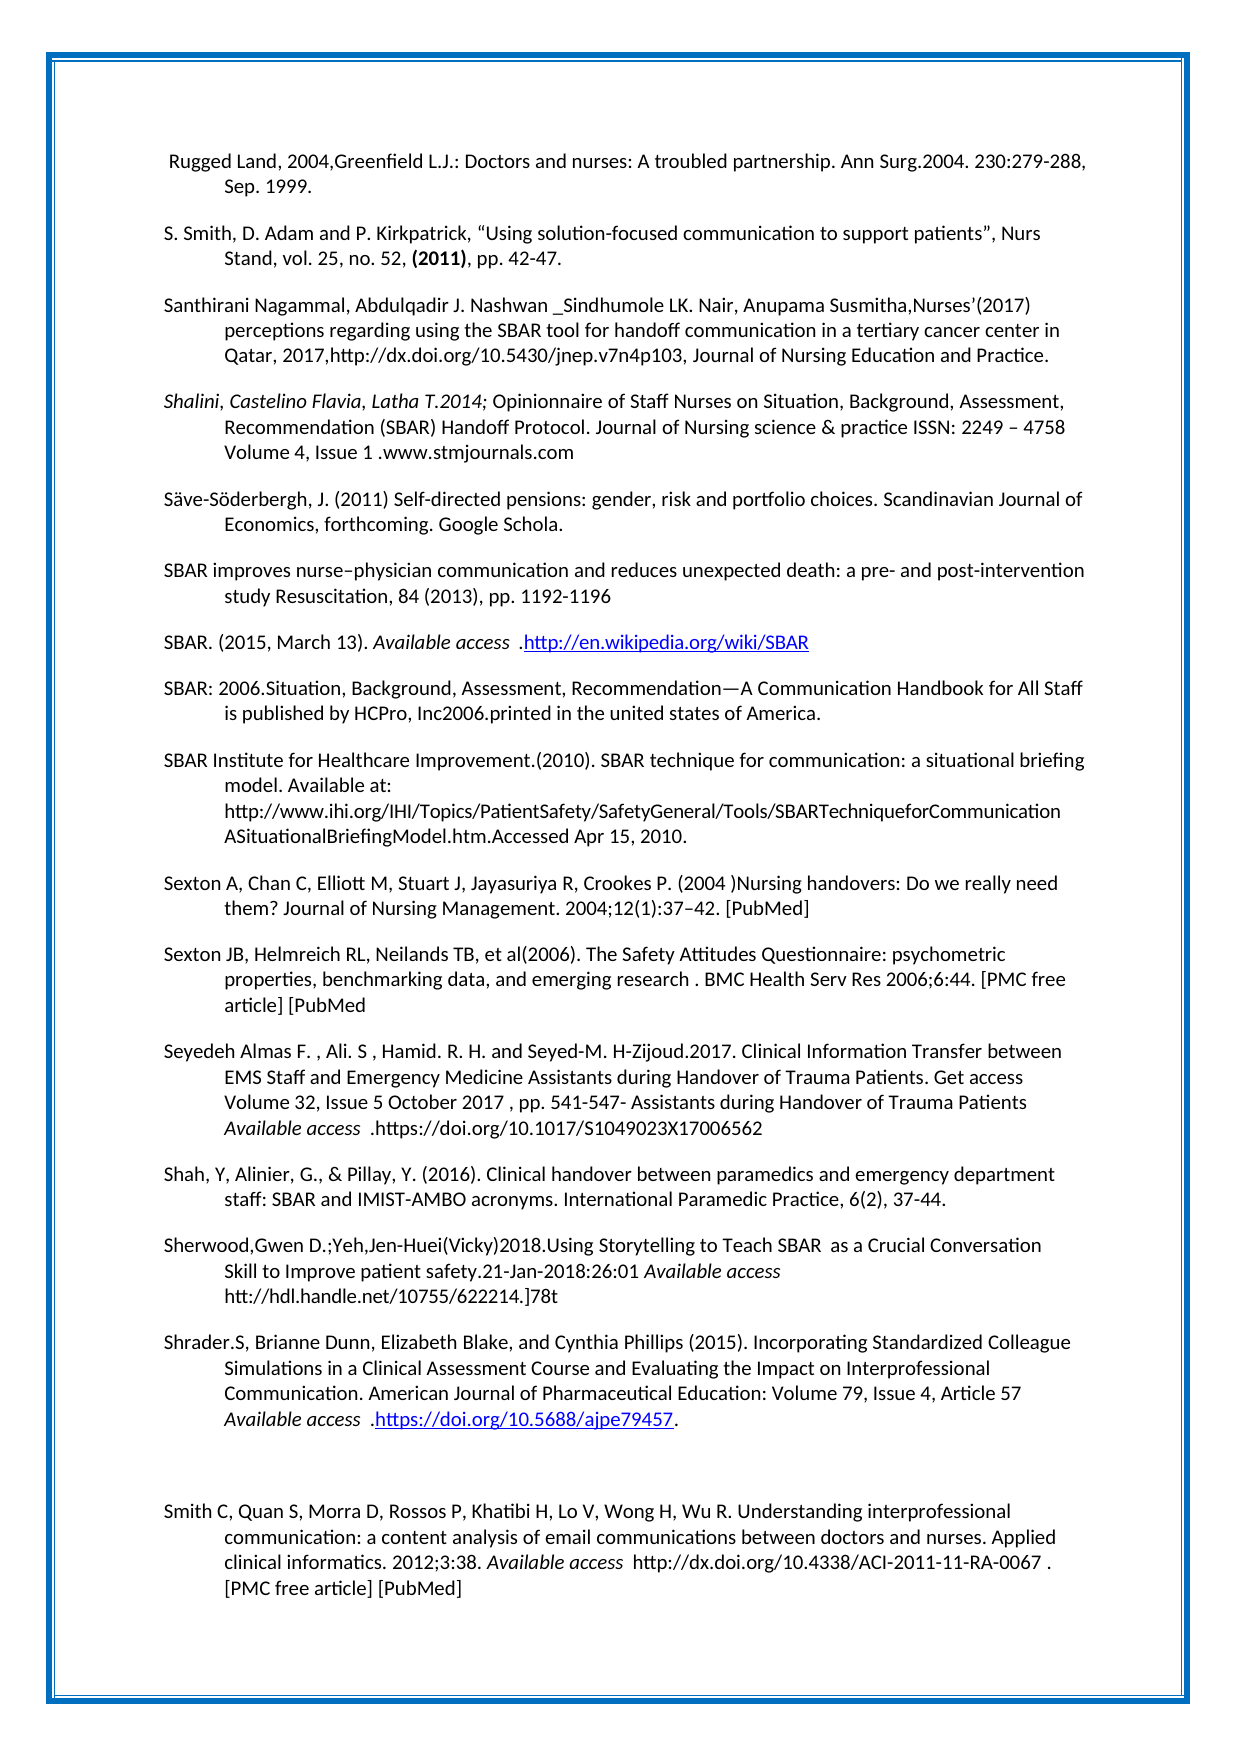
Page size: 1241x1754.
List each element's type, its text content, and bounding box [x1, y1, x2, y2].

text Rugged Land, 2004,Greenfield L.J.: Doctors and nurses: A troubled partnership. Ann Surg.2004. 230:279-288, Sep. 1999. [168, 148, 1096, 199]
text Smith C, Quan S, Morra D, Rossos P, Khatibi H, Lo V, Wong H, Wu R. Understanding interprofessional communication: a content analysis of email communications between doctors and nurses. Applied clinical informatics. 2012;3:38. Available access http://dx.doi.org/10.4338/ACI-2011-11-RA-0067 . [PMC free article] [PubMed] [163, 1498, 1080, 1600]
text Säve-Söderbergh, J. (2011) Self-directed pensions: gender, risk and portfolio choices. Scandinavian Journal of Economics, forthcoming. Google Schola. [163, 486, 1119, 537]
text SBAR improves nurse–physician communication and reduces unexpected death: a pre- and post-intervention study Resuscitation, 84 (2013), pp. 1192-1196 [163, 558, 1119, 608]
text Sexton JB, Helmreich RL, Neilands TB, et al(2006). The Safety Attitudes Questionnaire: psychometric properties, benchmarking data, and emerging research . BMC Health Serv Res 2006;6:44. [PMC free article] [PubMed [163, 941, 1080, 1017]
text Seyedeh Almas F. , Ali. S , Hamid. R. H. and Seyed-M. H-Zijoud.2017. Clinical Information Transfer between EMS Staff and Emergency Medicine Assistants during Handover of Trauma Patients. Get access Volume 32, Issue 5 October 2017 , pp. 541-547- Assistants during Handover of Trauma Patients Available access .https://doi.org/10.1017/S1049023X17006562 [163, 1039, 1080, 1140]
text Shalini, Castelino Flavia, Latha T.2014; Opinionnaire of Staff Nurses on Situation, Background, Assessment, Recommendation (SBAR) Handoff Protocol. Journal of Nursing science & practice ISSN: 2249 – 4758 Volume 4, Issue 1 .www.stmjournals.com [163, 389, 1065, 465]
text S. Smith, D. Adam and P. Kirkpatrick, “Using solution-focused communication to support patients”, Nurs Stand, vol. 25, no. 52, (2011), pp. 42-47. [163, 220, 1080, 271]
text Shrader.S, Brianne Dunn, Elizabeth Blake, and Cynthia Phillips (2015). Incorporating Standardized Colleague Simulations in a Clinical Assessment Course and Evaluating the Impact on Interprofessional Communication. American Journal of Pharmaceutical Education: Volume 79, Issue 4, Article 57 Available access .https://doi.org/10.5688/ajpe79457. [163, 1329, 1080, 1431]
text SBAR Institute for Healthcare Improvement.(2010). SBAR technique for communication: a situational briefing model. Available at: http://www.ihi.org/IHI/Topics/PatientSafety/SafetyGeneral/Tools/SBARTechniqueforCommunication ASituationalBriefingModel.htm.Accessed Apr 15, 2010. [163, 747, 1119, 849]
text Sherwood,Gwen D.;Yeh,Jen-Huei(Vicky)2018.Using Storytelling to Teach SBAR as a Crucial Conversation Skill to Improve patient safety.21-Jan-2018:26:01 Available access htt://hdl.handle.net/10755/622214.]78t [163, 1233, 1079, 1309]
text SBAR: 2006.Situation, Background, Assessment, Recommendation—A Communication Handbook for All Staff is published by HCPro, Inc2006.printed in the united states of America. [163, 675, 1091, 726]
text Sexton A, Chan C, Elliott M, Stuart J, Jayasuriya R, Crookes P. (2004 )Nursing handovers: Do we really need them? Journal of Nursing Management. 2004;12(1):37–42. [PubMed] [163, 870, 1080, 921]
text Santhirani Nagammal, Abdulqadir J. Nashwan _Sindhumole LK. Nair, Anupama Susmitha,Nurses’(2017) perceptions regarding using the SBAR tool for handoff communication in a tertiary cancer center in Qatar, 2017,http://dx.doi.org/10.5430/jnep.v7n4p103, Journal of Nursing Education and Practice. [163, 292, 1080, 368]
text SBAR. (2015, March 13). Available access .http://en.wikipedia.org/wiki/SBAR [163, 629, 1119, 655]
text Shah, Y, Alinier, G., & Pillay, Y. (2016). Clinical handover between paramedics and emergency department staff: SBAR and IMIST-AMBO acronyms. International Paramedic Practice, 6(2), 37-44. [163, 1161, 1080, 1212]
